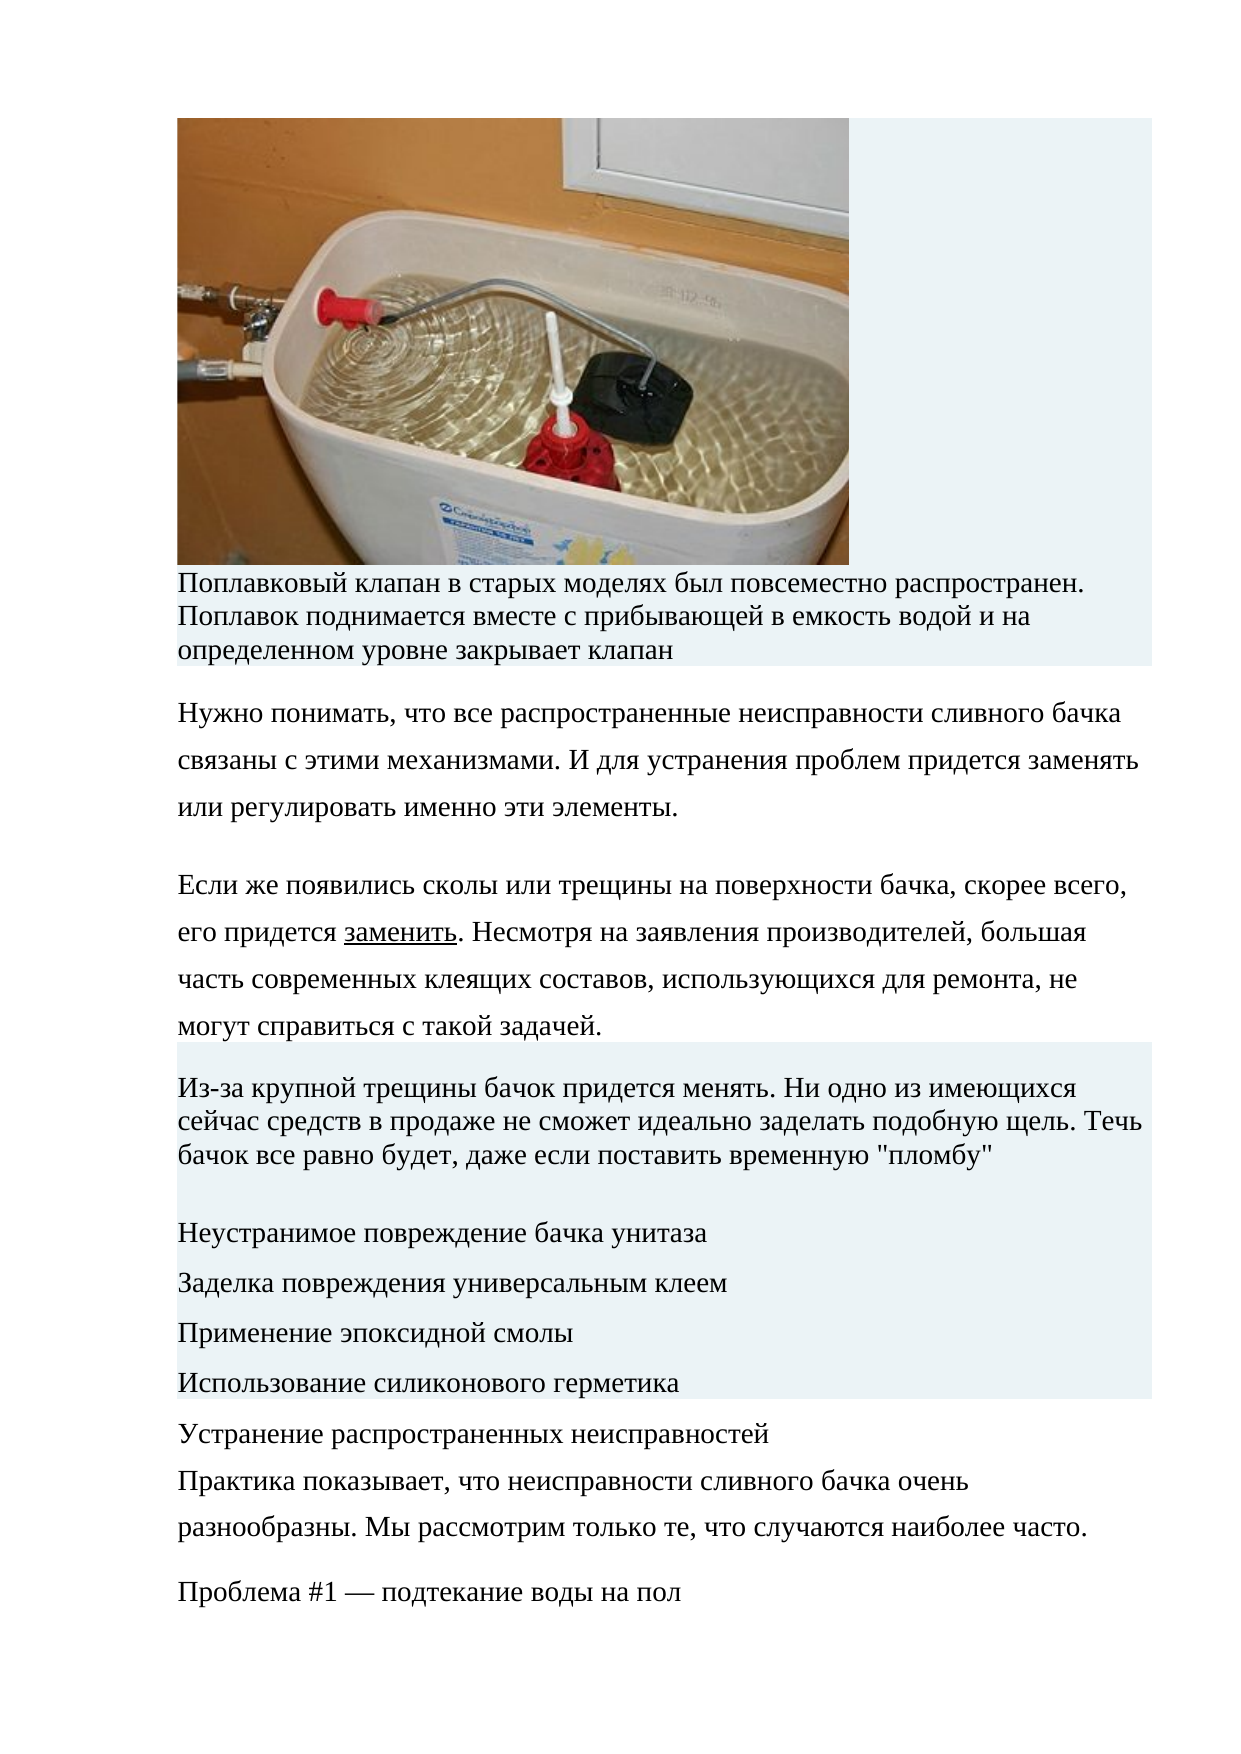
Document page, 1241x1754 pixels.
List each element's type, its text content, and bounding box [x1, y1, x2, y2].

text Практика показывает, что неисправности сливного бачка очень разнообразны. Мы рассмотрим только те, что случаются наиболее часто. [177, 1449, 1152, 1543]
text Нужно понимать, что все распространенные неисправности сливного бачка связаны с этими механизмами. И для устранения проблем придется заменять или регулировать именно эти элементы. [177, 682, 1152, 823]
text Заделка повреждения универсальным клеем [177, 1265, 1152, 1299]
text Поплавковый клапан в старых моделях был повсеместно распространен. Поплавок поднимается вместе с прибывающей в емкость водой и на определенном уровне закрывает клапан [177, 565, 1152, 666]
text Из-за крупной трещины бачок придется менять. Ни одно из имеющихся сейчас средств в продаже не сможет идеально заделать подобную щель. Течь бачок все равно будет, даже если поставить временную "пломбу" [177, 1070, 1152, 1170]
text Устранение распространенных неисправностей [177, 1416, 1152, 1449]
text Если же появились сколы или трещины на поверхности бачка, скорее всего, его придется заменить. Несмотря на заявления производителей, большая часть современных клеящих составов, использующихся для ремонта, не могут справиться с такой задачей. [177, 854, 1152, 1042]
picture [177, 118, 849, 565]
text Использование силиконового герметика [177, 1366, 1152, 1399]
text Проблема #1 — подтекание воды на пол [177, 1574, 1152, 1608]
text Неустранимое повреждение бачка унитаза [177, 1215, 1152, 1248]
text Применение эпоксидной смолы [177, 1315, 1152, 1349]
